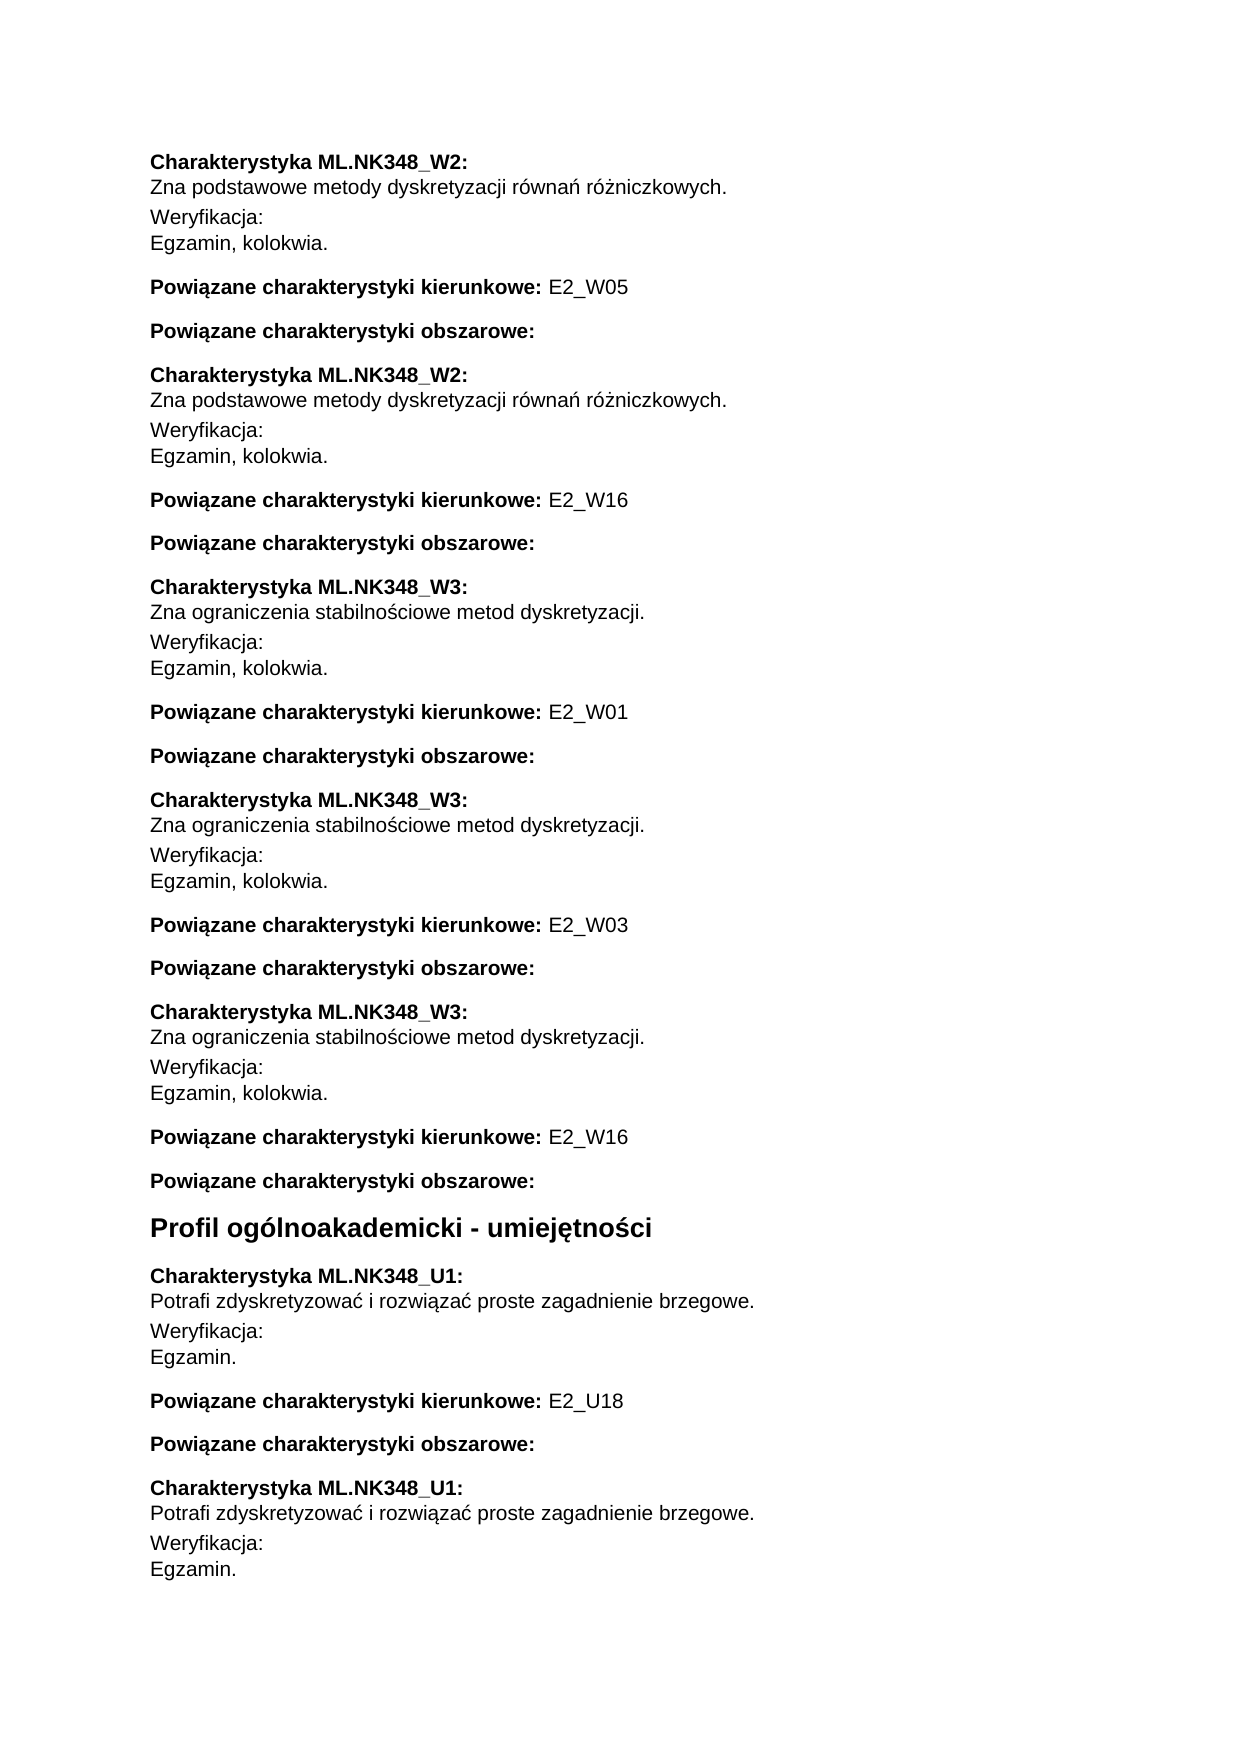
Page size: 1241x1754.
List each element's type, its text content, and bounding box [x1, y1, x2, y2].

subtitle Profil ogólnoakademicki - umiejętności [150, 1212, 1090, 1244]
text Powiązane charakterystyki kierunkowe: E2_W16 [150, 487, 1090, 511]
text Powiązane charakterystyki obszarowe: [150, 531, 1090, 555]
text Egzamin. [150, 1345, 1090, 1369]
text Charakterystyka ML.NK348_W3: [150, 1000, 1090, 1024]
text Egzamin, kolokwia. [150, 444, 1090, 468]
text Weryfikacja: [150, 1319, 1090, 1343]
text Powiązane charakterystyki kierunkowe: E2_W03 [150, 912, 1090, 936]
text Powiązane charakterystyki obszarowe: [150, 319, 1090, 343]
text Zna ograniczenia stabilnościowe metod dyskretyzacji. [150, 1025, 1090, 1049]
text Powiązane charakterystyki obszarowe: [150, 1169, 1090, 1193]
text Charakterystyka ML.NK348_U1: [150, 1263, 1090, 1287]
text Powiązane charakterystyki obszarowe: [150, 956, 1090, 980]
text Egzamin, kolokwia. [150, 656, 1090, 680]
text Egzamin, kolokwia. [150, 1081, 1090, 1105]
text Egzamin, kolokwia. [150, 869, 1090, 893]
text Weryfikacja: [150, 205, 1090, 229]
text Powiązane charakterystyki obszarowe: [150, 1432, 1090, 1456]
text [150, 175, 1090, 199]
text Charakterystyka ML.NK348_U1: [150, 1476, 1090, 1500]
text Egzamin, kolokwia. [150, 231, 1090, 255]
text Charakterystyka ML.NK348_W3: [150, 787, 1090, 811]
text Powiązane charakterystyki kierunkowe: E2_W01 [150, 700, 1090, 724]
text Charakterystyka ML.NK348_W3: [150, 575, 1090, 599]
text Zna ograniczenia stabilnościowe metod dyskretyzacji. [150, 600, 1090, 624]
text Weryfikacja: [150, 1531, 1090, 1555]
text Egzamin. [150, 1557, 1090, 1581]
text Weryfikacja: [150, 630, 1090, 654]
text Weryfikacja: [150, 843, 1090, 867]
text Zna podstawowe metody dyskretyzacji równań różniczkowych. [150, 387, 1090, 411]
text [150, 1501, 1090, 1525]
text Powiązane charakterystyki kierunkowe: E2_W05 [150, 275, 1090, 299]
text Zna ograniczenia stabilnościowe metod dyskretyzacji. [150, 812, 1090, 836]
text Charakterystyka ML.NK348_W2: [150, 150, 1090, 174]
text Weryfikacja: [150, 1055, 1090, 1079]
text Weryfikacja: [150, 418, 1090, 442]
text Powiązane charakterystyki kierunkowe: E2_W16 [150, 1125, 1090, 1149]
text Powiązane charakterystyki kierunkowe: E2_U18 [150, 1388, 1090, 1412]
text Potrafi zdyskretyzować i rozwiązać proste zagadnienie brzegowe. [150, 1288, 1090, 1312]
text Charakterystyka ML.NK348_W2: [150, 362, 1090, 386]
text Powiązane charakterystyki obszarowe: [150, 744, 1090, 768]
